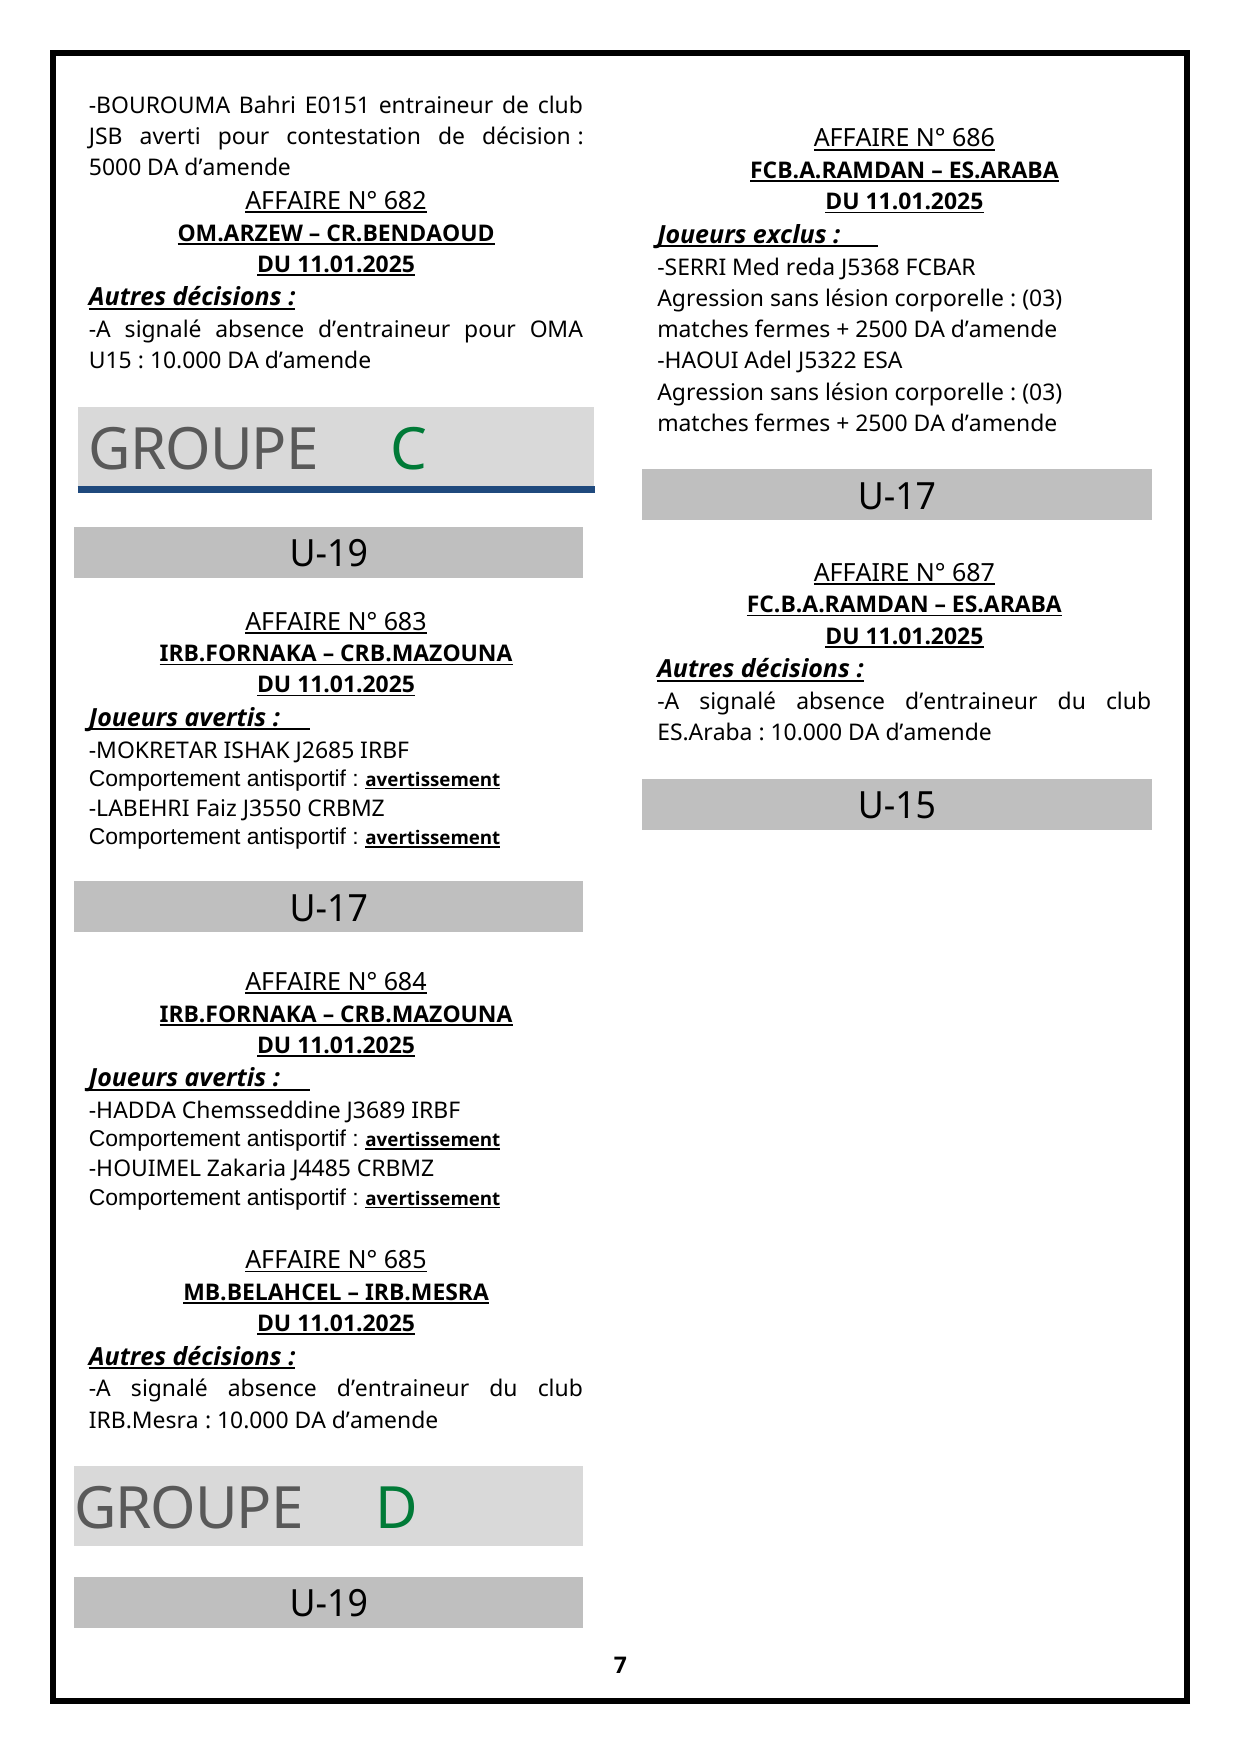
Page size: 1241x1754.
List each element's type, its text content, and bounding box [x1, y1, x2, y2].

text Autres décisions : [657, 651, 1152, 685]
text -HOUIMEL Zakaria J4485 CRBMZ [89, 1152, 583, 1183]
text -HADDA Chemsseddine J3689 IRBF [89, 1094, 583, 1125]
text DU 11.01.2025 [89, 1307, 583, 1338]
text -BOUROUMA Bahri E0151 entraineur de club JSB averti pour contestation de décision : 5000 DA d’amende [89, 89, 583, 182]
text IRB.FORNAKA – CRB.MAZOUNA [89, 998, 583, 1029]
text Joueurs avertis : [89, 700, 583, 734]
text -HAOUI Adel J5322 ESA [657, 344, 1152, 376]
text AFFAIRE N° 685 [89, 1242, 583, 1276]
text -A signalé absence d’entraineur pour OMA U15 : 10.000 DA d’amende [89, 313, 583, 376]
text Comportement antisportif : avertissement [89, 823, 583, 850]
text Autres décisions : [89, 279, 583, 313]
text U-19 [74, 1577, 583, 1628]
text DU 11.01.2025 [89, 668, 583, 700]
text -SERRI Med reda J5368 FCBAR [657, 251, 1152, 282]
text AFFAIRE N° 687 [657, 554, 1152, 588]
text DU 11.01.2025 [657, 185, 1152, 216]
text -A signalé absence d’entraineur du club IRB.Mesra : 10.000 DA d’amende [89, 1372, 583, 1435]
text U-17 [642, 469, 1152, 520]
text AFFAIRE N° 686 [657, 120, 1152, 154]
table_header GROUPE C [78, 407, 594, 486]
text DU 11.01.2025 [657, 620, 1152, 651]
text Comportement antisportif : avertissement [89, 1183, 583, 1210]
text Joueurs avertis : [89, 1060, 583, 1094]
text Comportement antisportif : avertissement [89, 1125, 583, 1152]
text Agression sans lésion corporelle : (03) matches fermes + 2500 DA d’amende [657, 376, 1152, 438]
text AFFAIRE N° 683 [89, 603, 583, 637]
text DU 11.01.2025 [89, 1029, 583, 1060]
text U-15 [642, 779, 1152, 830]
title GROUPE D [74, 1466, 583, 1546]
text FC.B.A.RAMDAN – ES.ARABA [657, 588, 1152, 620]
text U-17 [74, 881, 583, 932]
text DU 11.01.2025 [89, 248, 583, 279]
text FCB.A.RAMDAN – ES.ARABA [657, 154, 1152, 185]
text AFFAIRE N° 682 [89, 182, 583, 216]
text IRB.FORNAKA – CRB.MAZOUNA [89, 637, 583, 668]
text -A signalé absence d’entraineur du club ES.Araba : 10.000 DA d’amende [657, 685, 1152, 747]
text MB.BELAHCEL – IRB.MESRA [89, 1276, 583, 1307]
text Autres décisions : [89, 1338, 583, 1372]
text Agression sans lésion corporelle : (03) matches fermes + 2500 DA d’amende [657, 282, 1152, 344]
text -MOKRETAR ISHAK J2685 IRBF [89, 734, 583, 765]
text Joueurs exclus : [657, 216, 1152, 251]
text -LABEHRI Faiz J3550 CRBMZ [89, 792, 583, 823]
text Comportement antisportif : avertissement [89, 765, 583, 792]
text OM.ARZEW – CR.BENDAOUD [89, 216, 583, 248]
text AFFAIRE N° 684 [89, 963, 583, 998]
text U-19 [74, 527, 583, 578]
